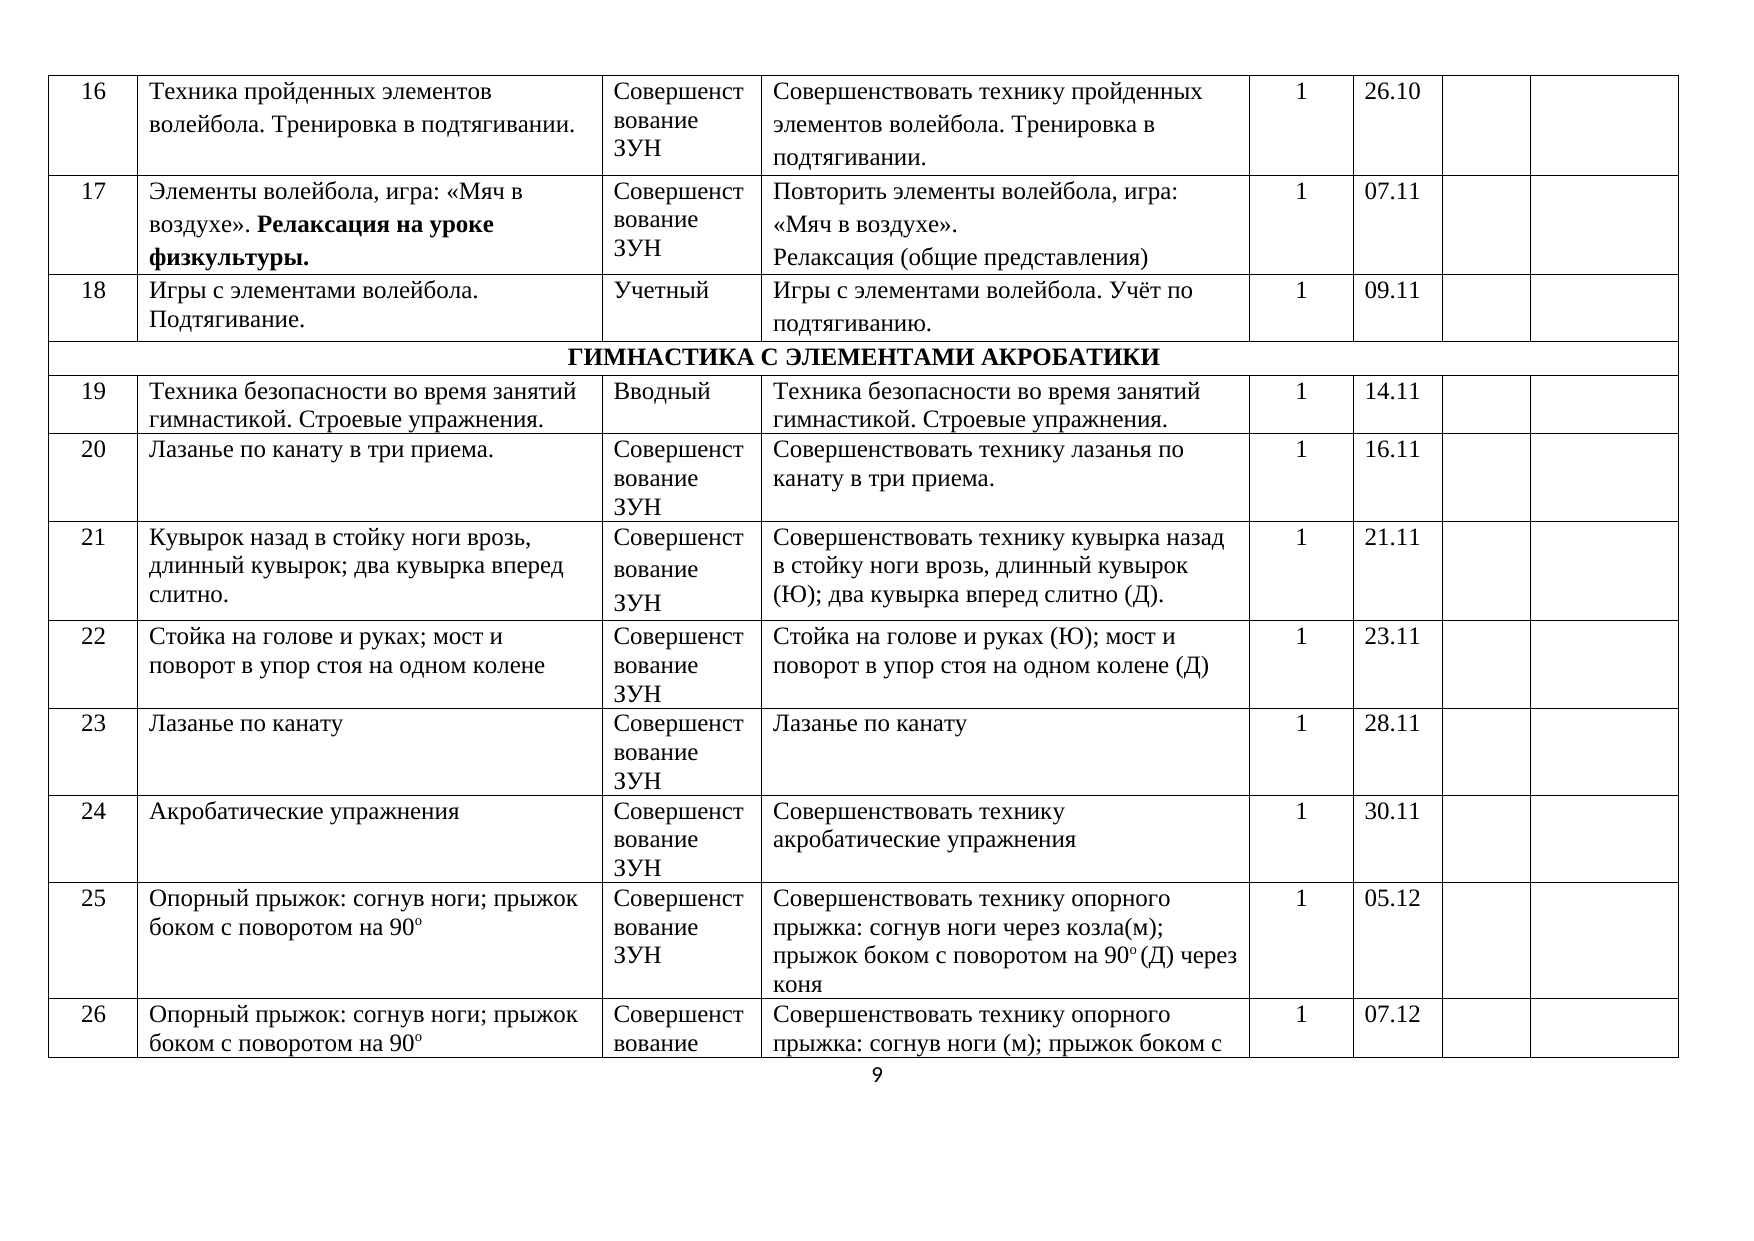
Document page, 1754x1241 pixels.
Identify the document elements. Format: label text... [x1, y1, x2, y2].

table_cell 1 [1250, 76, 1353, 175]
table_cell [1443, 434, 1530, 521]
table_cell Совершенствование ЗУН [603, 796, 761, 882]
table_cell 26.10 [1354, 76, 1442, 175]
table_cell Элементы волейбола, игра: «Мяч в воздухе». Релаксация на уроке физкультуры. [138, 176, 602, 274]
table_cell [1531, 883, 1678, 998]
table_cell [1531, 999, 1678, 1057]
table_cell [1531, 522, 1678, 620]
table_cell 20 [49, 434, 137, 521]
table_cell [1443, 376, 1530, 433]
table_cell 07.11 [1354, 176, 1442, 274]
table_cell 30.11 [1354, 796, 1442, 882]
table_cell Лазанье по канату [138, 709, 602, 795]
table_cell [1531, 275, 1678, 341]
table_cell 24 [49, 796, 137, 882]
table_cell 22 [49, 621, 137, 707]
table_cell [1443, 522, 1530, 620]
table_cell Техника безопасности во время занятий гимнастикой. Строевые упражнения. [762, 376, 1249, 433]
table_cell Совершенствование ЗУН [603, 709, 761, 795]
table_cell Опорный прыжок: согнув ноги; прыжок боком с поворотом на 90о [138, 883, 602, 998]
table_cell Совершенствование ЗУН [603, 883, 761, 998]
table_cell Совершенствовать технику пройденных элементов волейбола. Тренировка в подтягивании. [762, 76, 1249, 175]
table_cell Игры с элементами волейбола. Учёт по подтягиванию. [762, 275, 1249, 341]
table_cell [1443, 796, 1530, 882]
table_cell Игры с элементами волейбола. Подтягивание. [138, 275, 602, 341]
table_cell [138, 999, 602, 1057]
table_cell [1531, 76, 1678, 175]
table_cell [1531, 176, 1678, 274]
table_cell Совершенствование ЗУН [603, 176, 761, 274]
table_cell Совершенствовать технику опорного прыжка: согнув ноги через козла(м); прыжок боком с поворотом на 90о (Д) через коня [762, 883, 1249, 998]
table_cell 18 [49, 275, 137, 341]
table_cell 25 [49, 883, 137, 998]
table_cell Совершенствование ЗУН [603, 522, 761, 620]
table_cell [1531, 434, 1678, 521]
table_cell 1 [1250, 522, 1353, 620]
table_cell [1531, 709, 1678, 795]
table_cell ГИМНАСТИКА С ЭЛЕМЕНТАМИ АКРОБАТИКИ [49, 342, 1678, 375]
table_cell [1443, 709, 1530, 795]
table_cell [1443, 275, 1530, 341]
table_cell [1443, 176, 1530, 274]
table_cell 19 [49, 376, 137, 433]
table_cell 1 [1250, 434, 1353, 521]
table_cell 17 [49, 176, 137, 274]
table_cell Совершенствовать технику кувырка назад в стойку ноги врозь, длинный кувырок (Ю); два кувырка вперед слитно (Д). [762, 522, 1249, 620]
table_cell 21.11 [1354, 522, 1442, 620]
table_cell 26 [49, 999, 137, 1057]
table_cell 23.11 [1354, 621, 1442, 707]
table_cell 07.12 [1354, 999, 1442, 1057]
table_cell 23 [49, 709, 137, 795]
table_cell Учетный [603, 275, 761, 341]
table_cell 14.11 [1354, 376, 1442, 433]
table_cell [603, 999, 761, 1057]
table_cell Повторить элементы волейбола, игра: «Мяч в воздухе». Релаксация (общие представления) [762, 176, 1249, 274]
table_cell Лазанье по канату в три приема. [138, 434, 602, 521]
table_cell 28.11 [1354, 709, 1442, 795]
table_cell Совершенствование ЗУН [603, 621, 761, 707]
table_cell Акробатические упражнения [138, 796, 602, 882]
table_cell 1 [1250, 275, 1353, 341]
table_cell [1443, 621, 1530, 707]
table_cell Техника пройденных элементов волейбола. Тренировка в подтягивании. [138, 76, 602, 175]
table_cell [1531, 621, 1678, 707]
table_cell Совершенствовать технику лазанья по канату в три приема. [762, 434, 1249, 521]
table_cell 1 [1250, 796, 1353, 882]
table_cell [1443, 76, 1530, 175]
table_cell 1 [1250, 621, 1353, 707]
table_cell Стойка на голове и руках; мост и поворот в упор стоя на одном колене [138, 621, 602, 707]
table_cell 1 [1250, 999, 1353, 1057]
table_cell Совершенствование ЗУН [603, 434, 761, 521]
table_cell 16.11 [1354, 434, 1442, 521]
table_cell [1531, 376, 1678, 433]
table_cell 1 [1250, 376, 1353, 433]
table_cell 1 [1250, 709, 1353, 795]
table_cell Вводный [603, 376, 761, 433]
table_cell Кувырок назад в стойку ноги врозь, длинный кувырок; два кувырка вперед слитно. [138, 522, 602, 620]
table_cell 21 [49, 522, 137, 620]
table_cell [1443, 999, 1530, 1057]
table_cell [1443, 883, 1530, 998]
table_cell 16 [49, 76, 137, 175]
table_cell 09.11 [1354, 275, 1442, 341]
table_cell Техника безопасности во время занятий гимнастикой. Строевые упражнения. [138, 376, 602, 433]
table_cell [1531, 796, 1678, 882]
table_cell Стойка на голове и руках (Ю); мост и поворот в упор стоя на одном колене (Д) [762, 621, 1249, 707]
table_cell 1 [1250, 176, 1353, 274]
table_cell Совершенствовать технику акробатические упражнения [762, 796, 1249, 882]
table_cell 05.12 [1354, 883, 1442, 998]
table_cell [762, 999, 1249, 1057]
table_cell Лазанье по канату [762, 709, 1249, 795]
table_cell Совершенствование ЗУН [603, 76, 761, 175]
table_cell 1 [1250, 883, 1353, 998]
